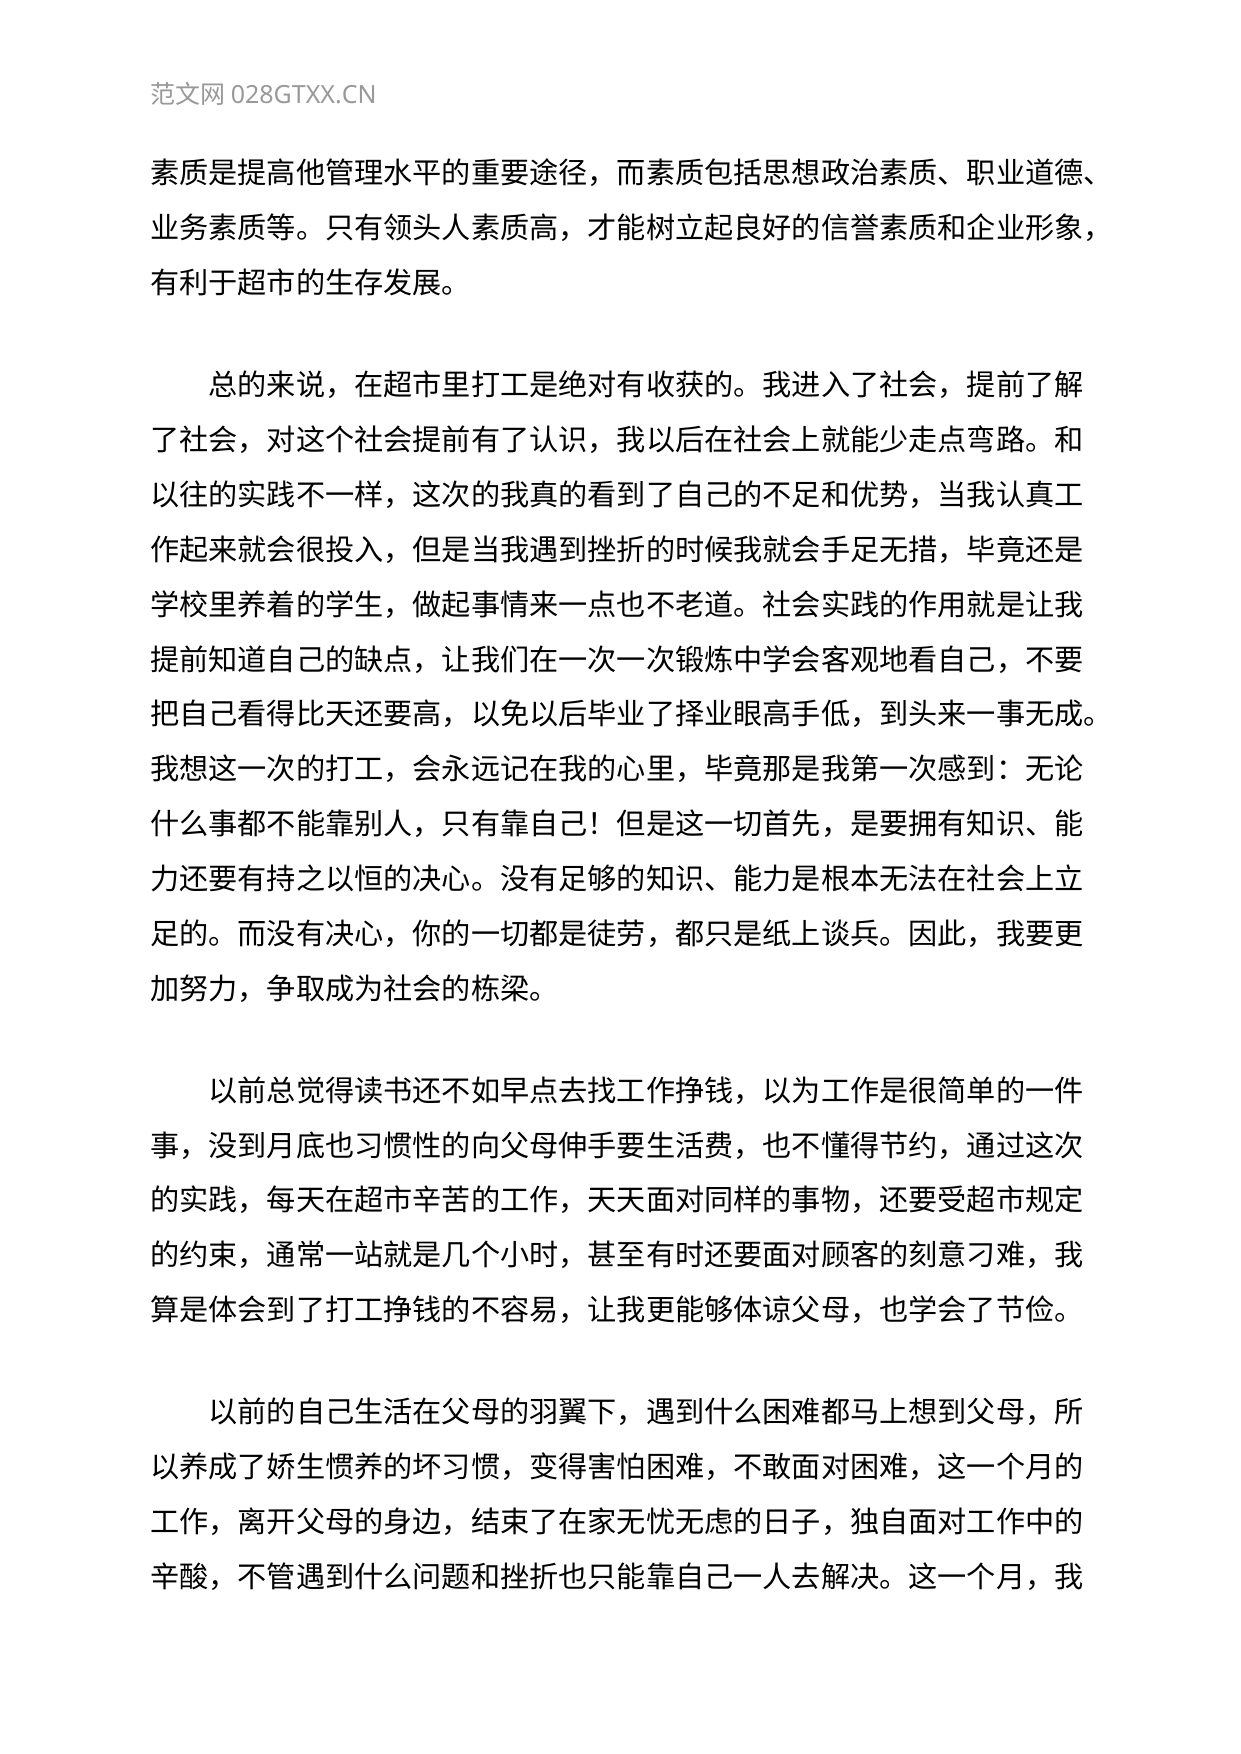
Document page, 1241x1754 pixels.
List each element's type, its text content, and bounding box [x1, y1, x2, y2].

text 以前总觉得读书还不如早点去找工作挣钱，以为工作是很简单的一件事，没到月底也习惯性的向父母伸手要生活费，也不懂得节约，通过这次的实践，每天在超市辛苦的工作，天天面对同样的事物，还要受超市规定的约束，通常一站就是几个小时，甚至有时还要面对顾客的刻意刁难，我算是体会到了打工挣钱的不容易，让我更能够体谅父母，也学会了节俭。 [150, 1067, 1090, 1329]
text 总的来说，在超市里打工是绝对有收获的。我进入了社会，提前了解了社会，对这个社会提前有了认识，我以后在社会上就能少走点弯路。和以往的实践不一样，这次的我真的看到了自己的不足和优势，当我认真工作起来就会很投入，但是当我遇到挫折的时候我就会手足无措，毕竟还是学校里养着的学生，做起事情来一点也不老道。社会实践的作用就是让我提前知道自己的缺点，让我们在一次一次锻炼中学会客观地看自己，不要把自己看得比天还要高，以免以后毕业了择业眼高手低，到头来一事无成。我想这一次的打工，会永远记在我的心里，毕竟那是我第一次感到：无论什么事都不能靠别人，只有靠自己！但是这一切首先，是要拥有知识、能力还要有持之以恒的决心。没有足够的知识、能力是根本无法在社会上立足的。而没有决心，你的一切都是徒劳，都只是纸上谈兵。因此，我要更加努力，争取成为社会的栋梁。 [150, 362, 1090, 1008]
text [150, 150, 1090, 302]
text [150, 1388, 1090, 1596]
